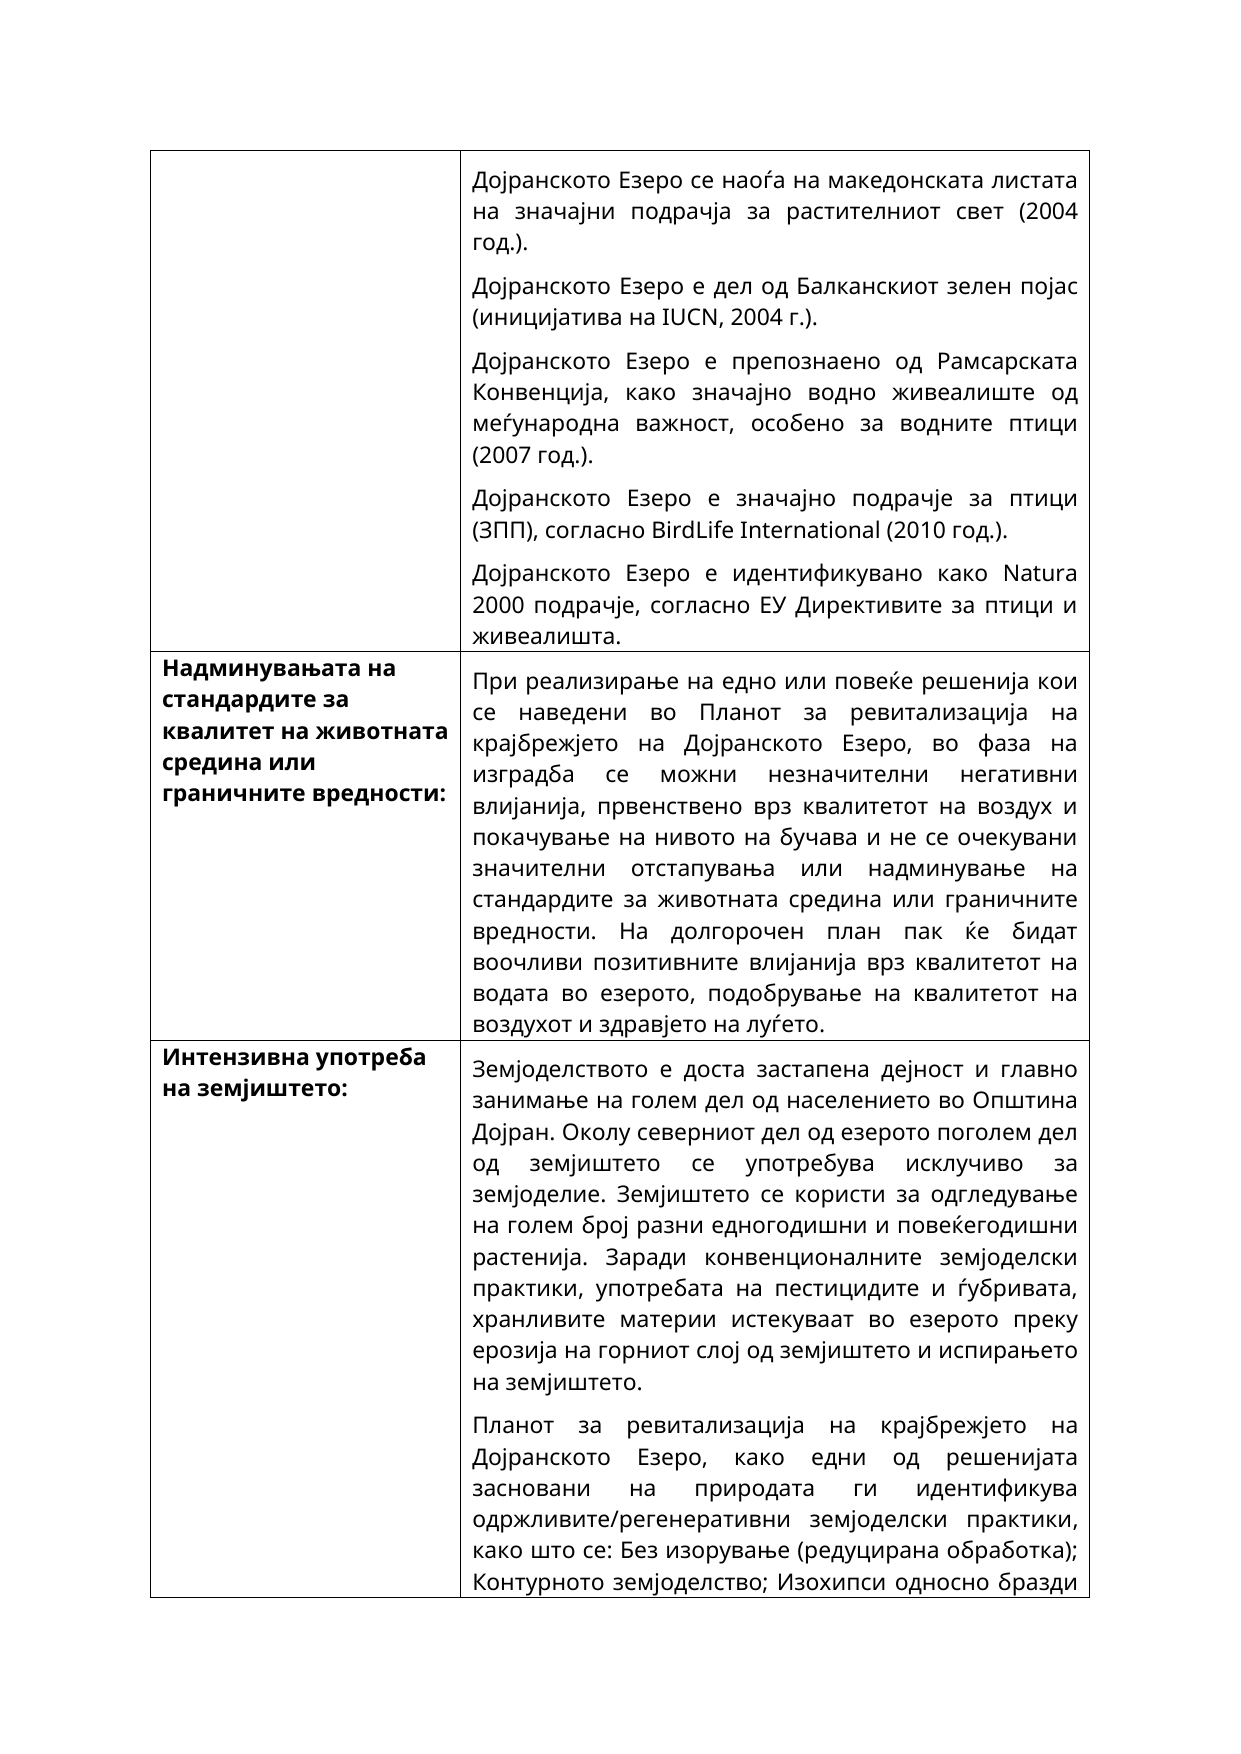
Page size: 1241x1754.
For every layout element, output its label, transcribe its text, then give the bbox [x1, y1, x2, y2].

table_cell При реализирање на едно или повеќе решенија кои се наведени во Планот за ревитализација на крајбрежјето на Дојранското Езеро, во фаза на изградба се можни незначителни негативни влијанија, првенствено врз квалитетот на воздух и покачување на нивото на бучава и не се очекувани значителни отстапувања или надминување на стандардите за животната средина или граничните вредности. На долгорочен план пак ќе бидат воочливи позитивните влијанија врз квалитетот на водата во езерото, подобрување на квалитетот на воздухот и здравјето на луѓето. [461, 652, 1089, 1039]
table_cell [461, 151, 1089, 651]
table_cell Надминувањата на стандардите за квалитет на животната средина или граничните вредности: [151, 652, 460, 1039]
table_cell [151, 1041, 460, 1597]
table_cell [461, 1041, 1089, 1597]
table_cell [151, 151, 460, 651]
